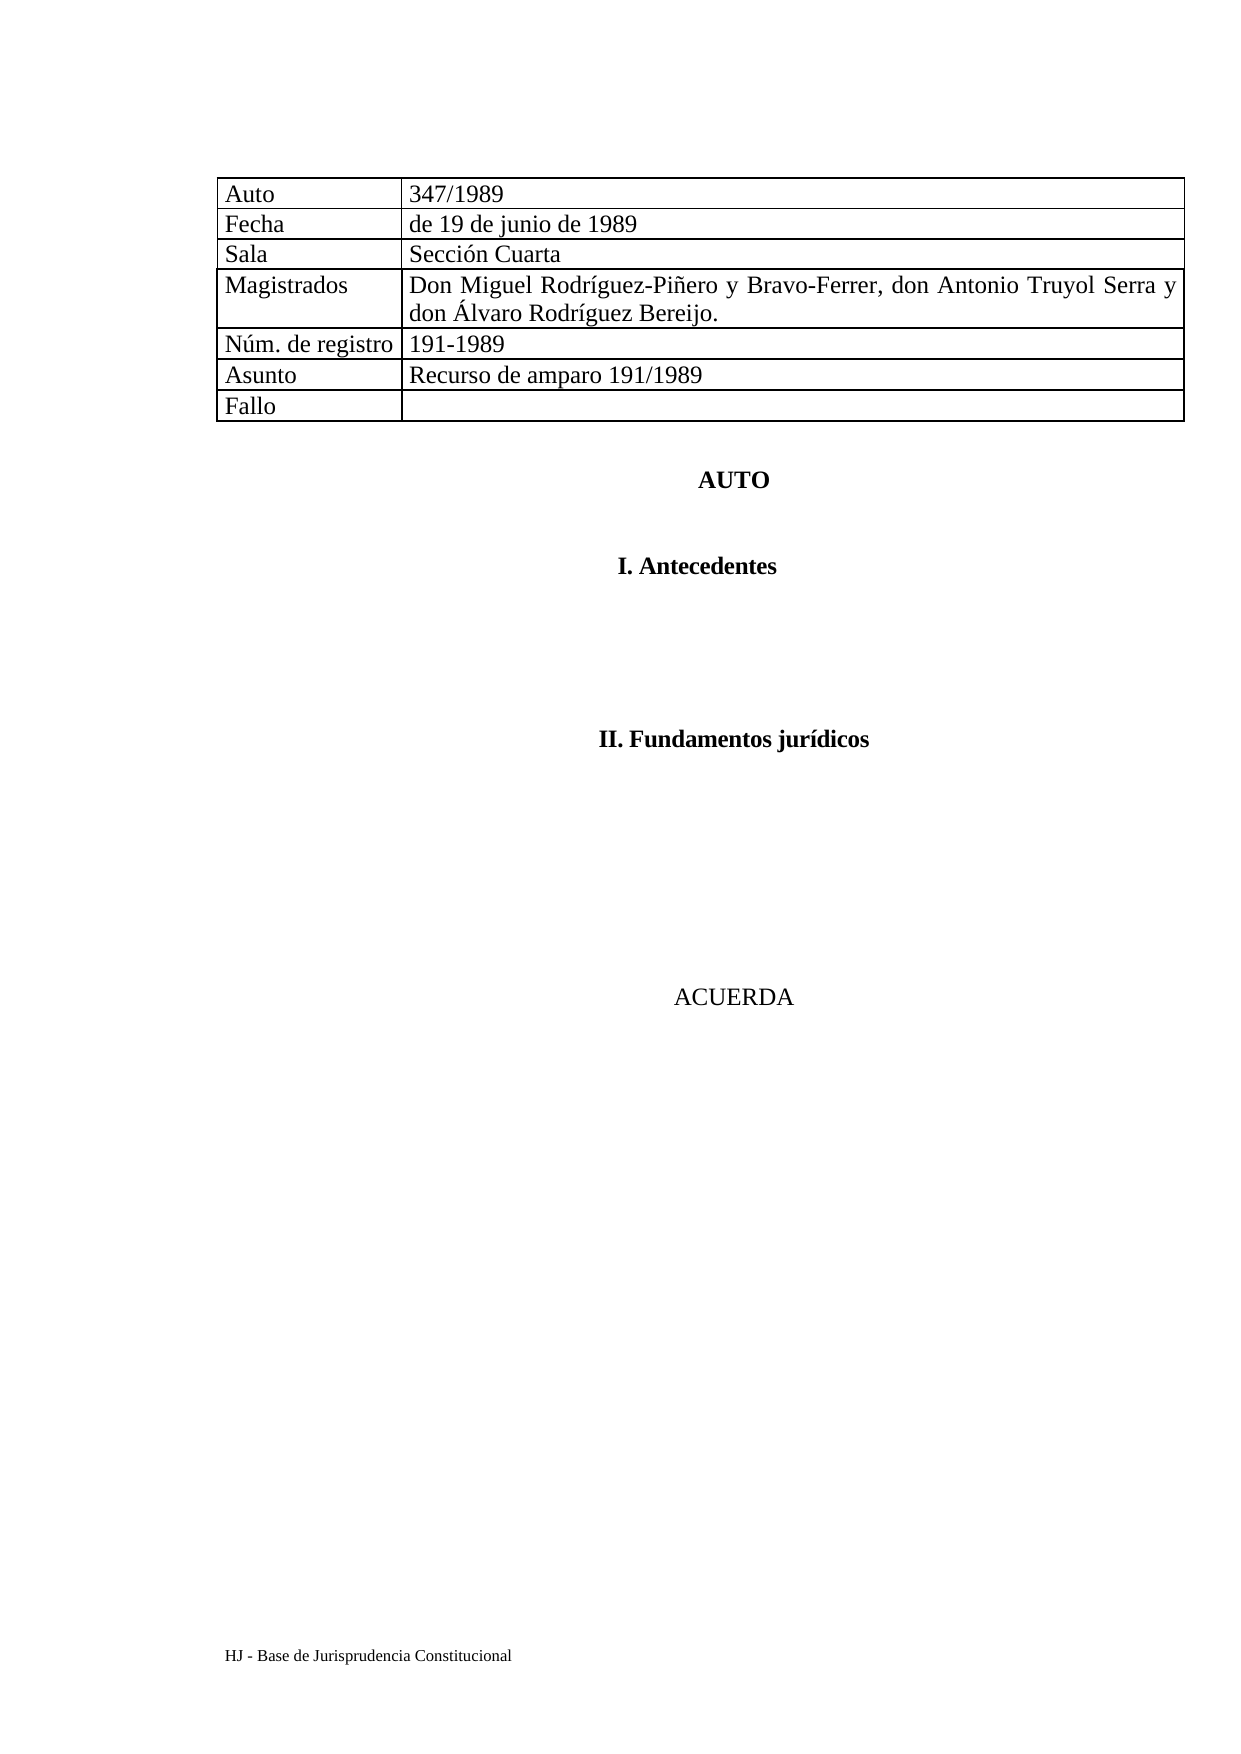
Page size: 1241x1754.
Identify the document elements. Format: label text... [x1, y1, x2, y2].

table_cell Magistrados [218, 270, 401, 327]
table_cell Don Miguel Rodríguez-Piñero y Bravo-Ferrer, don Antonio Truyol Serra y don Álvaro Rodríguez Bereijo. [403, 270, 1183, 327]
table_cell Sala [218, 240, 401, 268]
text AUTO [224, 465, 1169, 494]
table_header 347/1989 [402, 179, 1184, 207]
table_header Auto [218, 179, 401, 207]
table_cell Recurso de amparo 191/1989 [403, 360, 1183, 389]
table_cell Sección Cuarta [402, 240, 1184, 268]
table_cell Núm. de registro [218, 329, 401, 358]
table_cell de 19 de junio de 1989 [402, 209, 1184, 238]
table_cell Fecha [218, 209, 401, 238]
table_cell Asunto [218, 360, 401, 389]
text I. Antecedentes [224, 551, 1169, 580]
table_cell 191-1989 [403, 329, 1183, 358]
table_cell [403, 391, 1183, 420]
table_cell Fallo [218, 391, 401, 420]
text ACUERDA [224, 982, 1169, 1011]
subtitle II. Fundamentos jurídicos [224, 724, 1169, 752]
